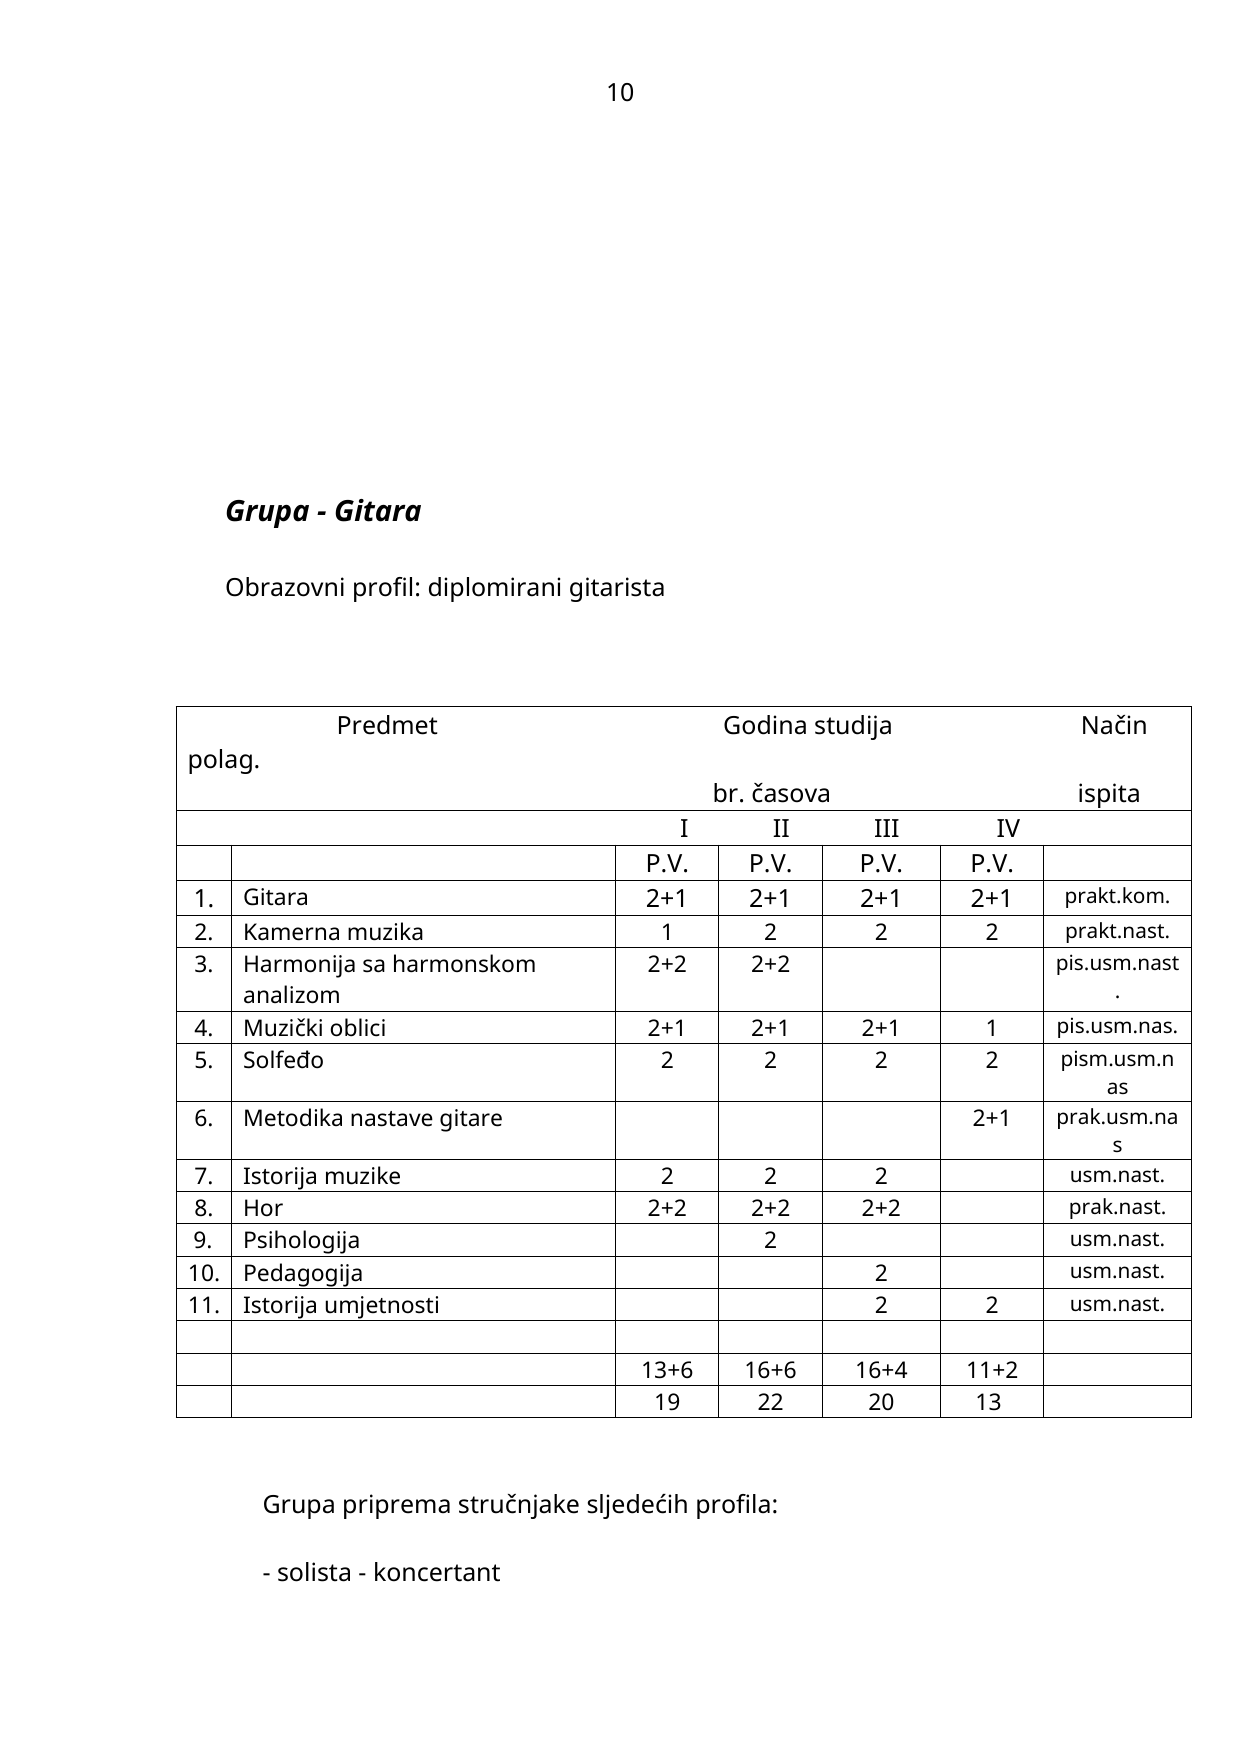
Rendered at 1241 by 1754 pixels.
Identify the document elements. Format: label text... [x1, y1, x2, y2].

text Grupa priprema stručnjake sljedećih profila: [187, 1486, 1053, 1520]
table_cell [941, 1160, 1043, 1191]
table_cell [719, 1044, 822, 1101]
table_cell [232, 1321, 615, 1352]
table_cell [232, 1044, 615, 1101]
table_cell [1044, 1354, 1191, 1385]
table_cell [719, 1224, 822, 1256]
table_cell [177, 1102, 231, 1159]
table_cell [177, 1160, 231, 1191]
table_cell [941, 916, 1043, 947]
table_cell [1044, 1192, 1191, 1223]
text - solista - koncertant [187, 1554, 1053, 1588]
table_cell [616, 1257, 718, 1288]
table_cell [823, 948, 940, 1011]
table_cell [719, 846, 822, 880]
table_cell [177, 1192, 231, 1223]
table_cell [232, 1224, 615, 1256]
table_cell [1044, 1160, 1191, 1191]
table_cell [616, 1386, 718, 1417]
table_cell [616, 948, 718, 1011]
text Obrazovni profil: diplomirani gitarista [225, 570, 1053, 604]
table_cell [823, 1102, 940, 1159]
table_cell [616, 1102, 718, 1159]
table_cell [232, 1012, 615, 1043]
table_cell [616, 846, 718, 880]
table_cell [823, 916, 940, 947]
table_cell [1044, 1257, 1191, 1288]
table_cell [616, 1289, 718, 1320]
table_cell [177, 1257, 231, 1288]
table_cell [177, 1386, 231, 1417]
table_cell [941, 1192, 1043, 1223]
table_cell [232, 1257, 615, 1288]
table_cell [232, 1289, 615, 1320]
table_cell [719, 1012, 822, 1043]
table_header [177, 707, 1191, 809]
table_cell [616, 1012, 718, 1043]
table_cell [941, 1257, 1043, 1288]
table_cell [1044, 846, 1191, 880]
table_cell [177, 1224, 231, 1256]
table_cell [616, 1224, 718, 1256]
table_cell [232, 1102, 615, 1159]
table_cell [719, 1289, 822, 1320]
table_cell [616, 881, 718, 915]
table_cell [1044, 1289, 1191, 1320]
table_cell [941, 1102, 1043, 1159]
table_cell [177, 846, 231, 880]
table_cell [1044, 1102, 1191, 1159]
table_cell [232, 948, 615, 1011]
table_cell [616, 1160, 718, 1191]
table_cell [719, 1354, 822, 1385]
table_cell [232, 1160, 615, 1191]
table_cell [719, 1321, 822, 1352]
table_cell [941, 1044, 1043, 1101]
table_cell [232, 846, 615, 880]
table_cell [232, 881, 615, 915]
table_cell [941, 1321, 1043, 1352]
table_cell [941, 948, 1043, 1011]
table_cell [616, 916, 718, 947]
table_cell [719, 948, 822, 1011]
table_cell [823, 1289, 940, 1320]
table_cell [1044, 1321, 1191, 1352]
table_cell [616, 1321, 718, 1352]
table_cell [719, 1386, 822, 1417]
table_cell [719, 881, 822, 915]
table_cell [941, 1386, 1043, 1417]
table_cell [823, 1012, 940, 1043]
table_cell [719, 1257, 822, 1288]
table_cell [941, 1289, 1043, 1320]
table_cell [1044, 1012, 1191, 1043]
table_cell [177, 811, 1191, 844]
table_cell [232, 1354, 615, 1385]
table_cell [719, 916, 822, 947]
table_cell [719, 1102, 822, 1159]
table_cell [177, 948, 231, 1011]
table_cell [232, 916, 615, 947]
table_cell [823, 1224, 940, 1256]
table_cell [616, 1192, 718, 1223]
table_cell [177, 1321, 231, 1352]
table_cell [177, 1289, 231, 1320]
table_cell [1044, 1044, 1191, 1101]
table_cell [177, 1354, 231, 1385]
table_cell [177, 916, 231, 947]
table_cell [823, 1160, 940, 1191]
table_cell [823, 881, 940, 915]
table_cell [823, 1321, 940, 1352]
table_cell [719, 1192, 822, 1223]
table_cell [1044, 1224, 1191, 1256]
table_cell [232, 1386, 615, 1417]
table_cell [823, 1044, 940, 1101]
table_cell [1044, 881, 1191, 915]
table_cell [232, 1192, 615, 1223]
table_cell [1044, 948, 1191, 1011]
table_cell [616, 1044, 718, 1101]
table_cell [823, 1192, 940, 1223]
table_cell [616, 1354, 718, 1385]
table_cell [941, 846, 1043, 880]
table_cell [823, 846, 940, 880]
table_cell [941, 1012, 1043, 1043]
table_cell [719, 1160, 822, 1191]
text Grupa - Gitara [187, 491, 1053, 530]
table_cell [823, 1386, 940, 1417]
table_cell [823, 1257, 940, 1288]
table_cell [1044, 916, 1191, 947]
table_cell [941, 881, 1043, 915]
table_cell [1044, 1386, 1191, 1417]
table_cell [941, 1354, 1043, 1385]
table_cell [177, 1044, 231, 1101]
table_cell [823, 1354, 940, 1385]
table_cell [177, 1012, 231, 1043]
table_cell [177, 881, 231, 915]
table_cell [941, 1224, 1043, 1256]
